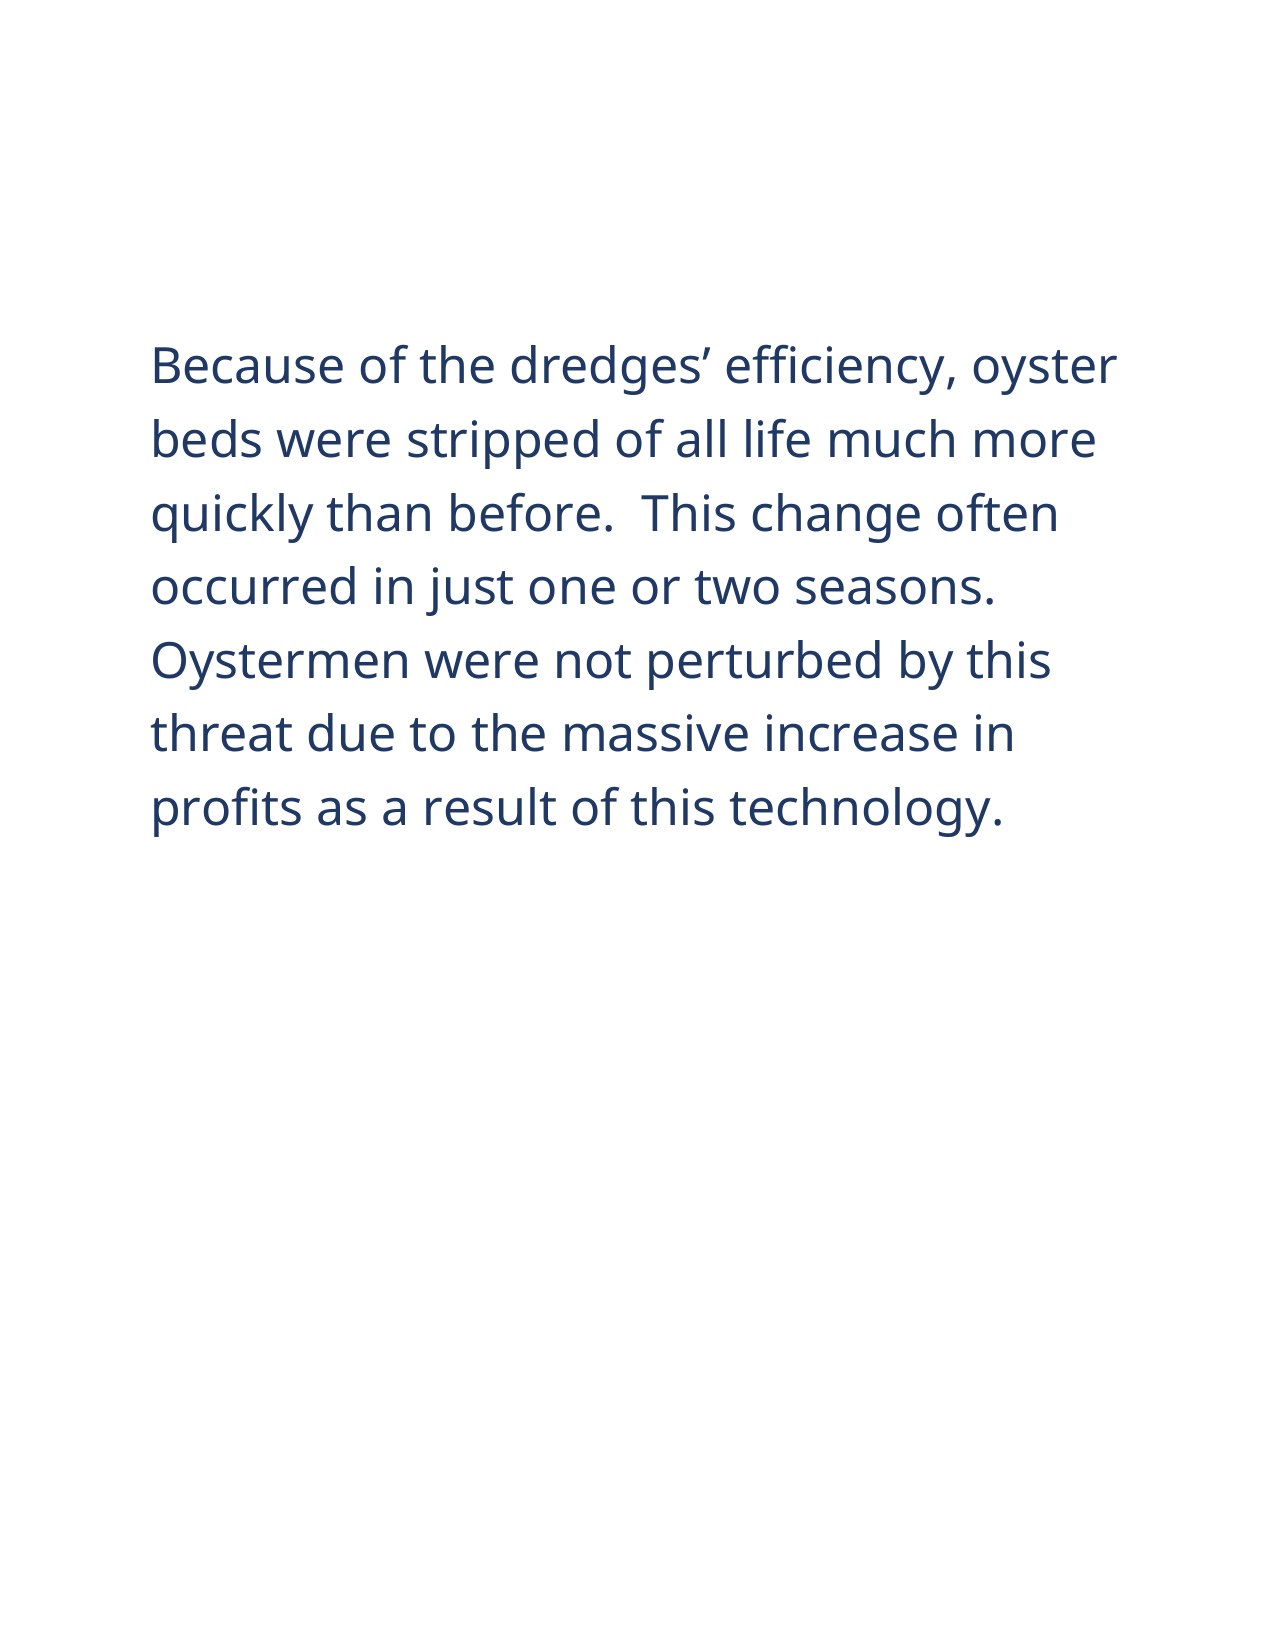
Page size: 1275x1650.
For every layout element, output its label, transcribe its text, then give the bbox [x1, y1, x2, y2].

text Because of the dredges’ efficiency, oyster beds were stripped of all life much more quickly than before. This change often occurred in just one or two seasons. Oystermen were not perturbed by this threat due to the massive increase in profits as a result of this technology. [150, 330, 1125, 840]
